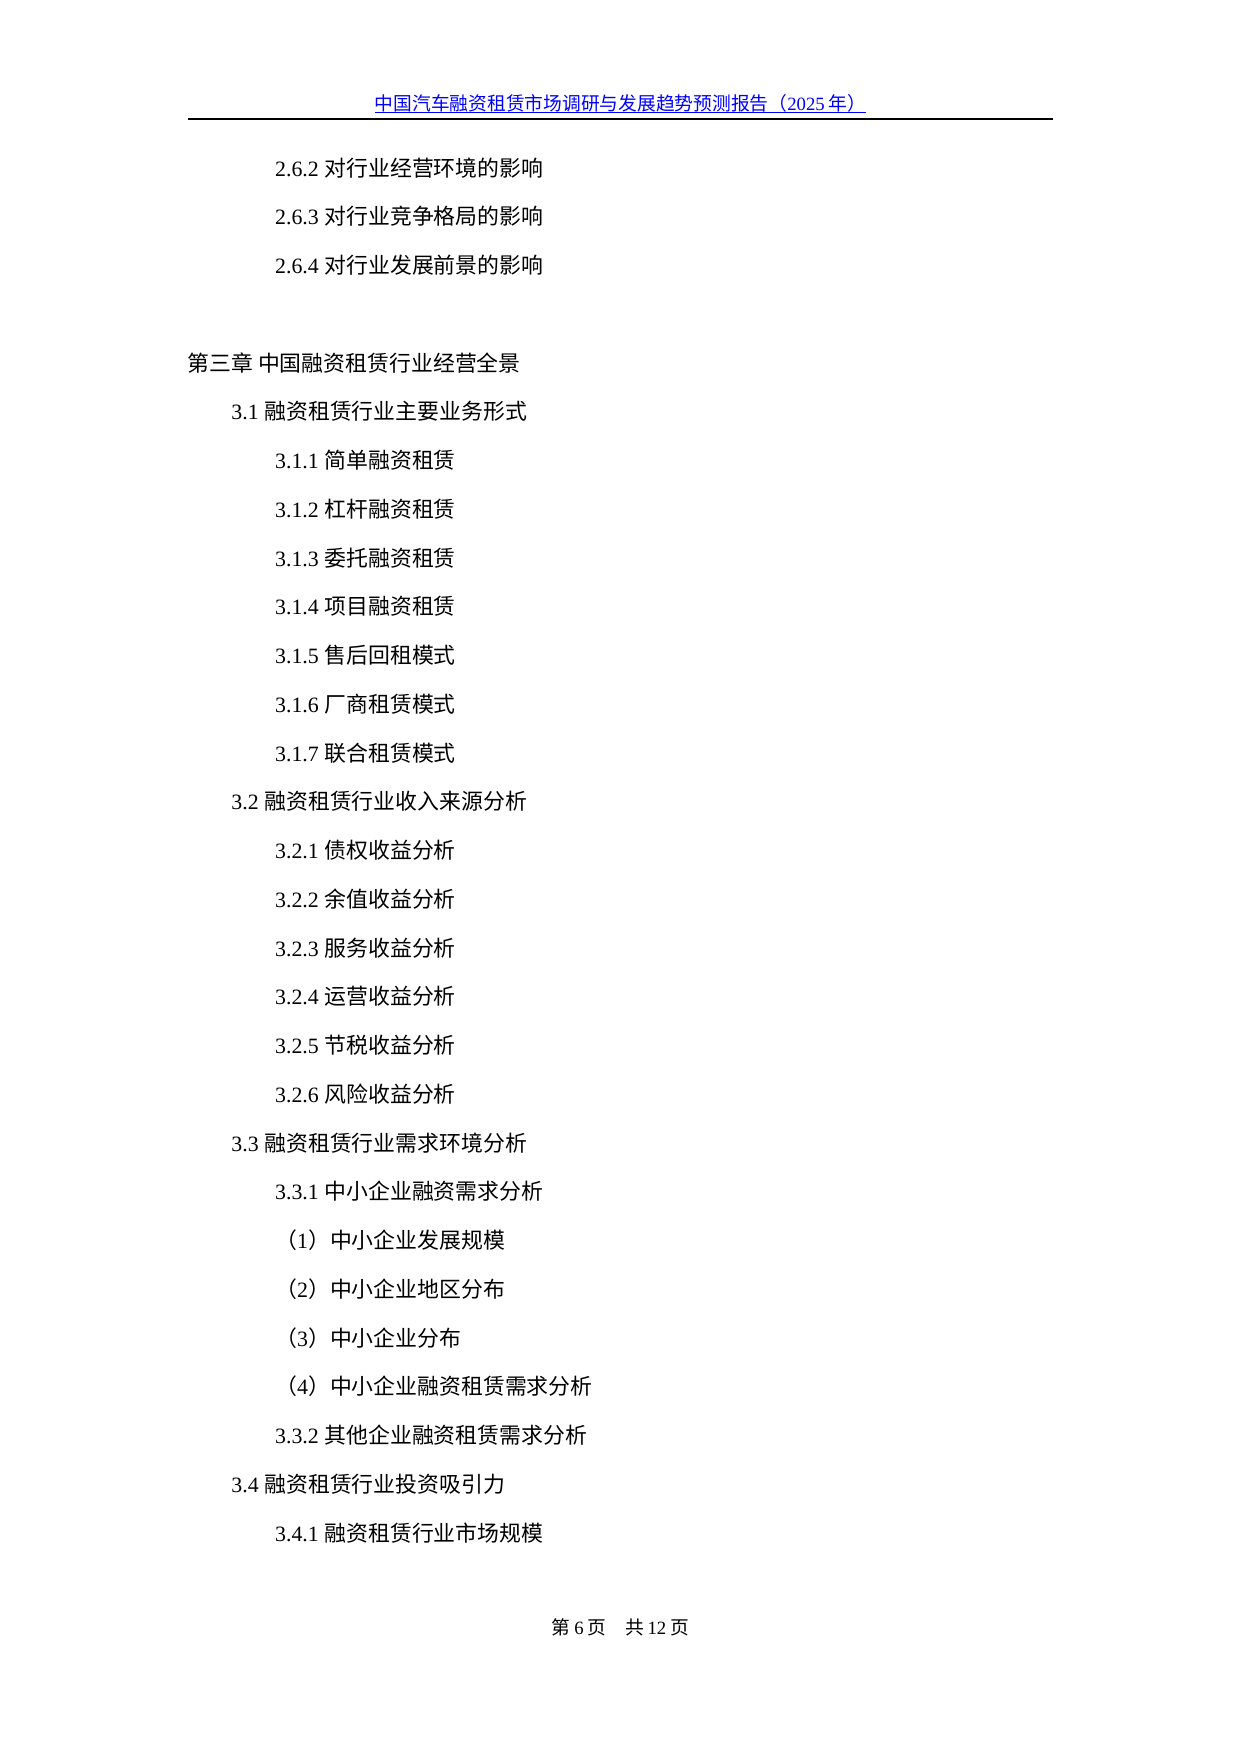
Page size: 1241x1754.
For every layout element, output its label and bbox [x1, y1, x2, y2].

text [187, 150, 1053, 1548]
